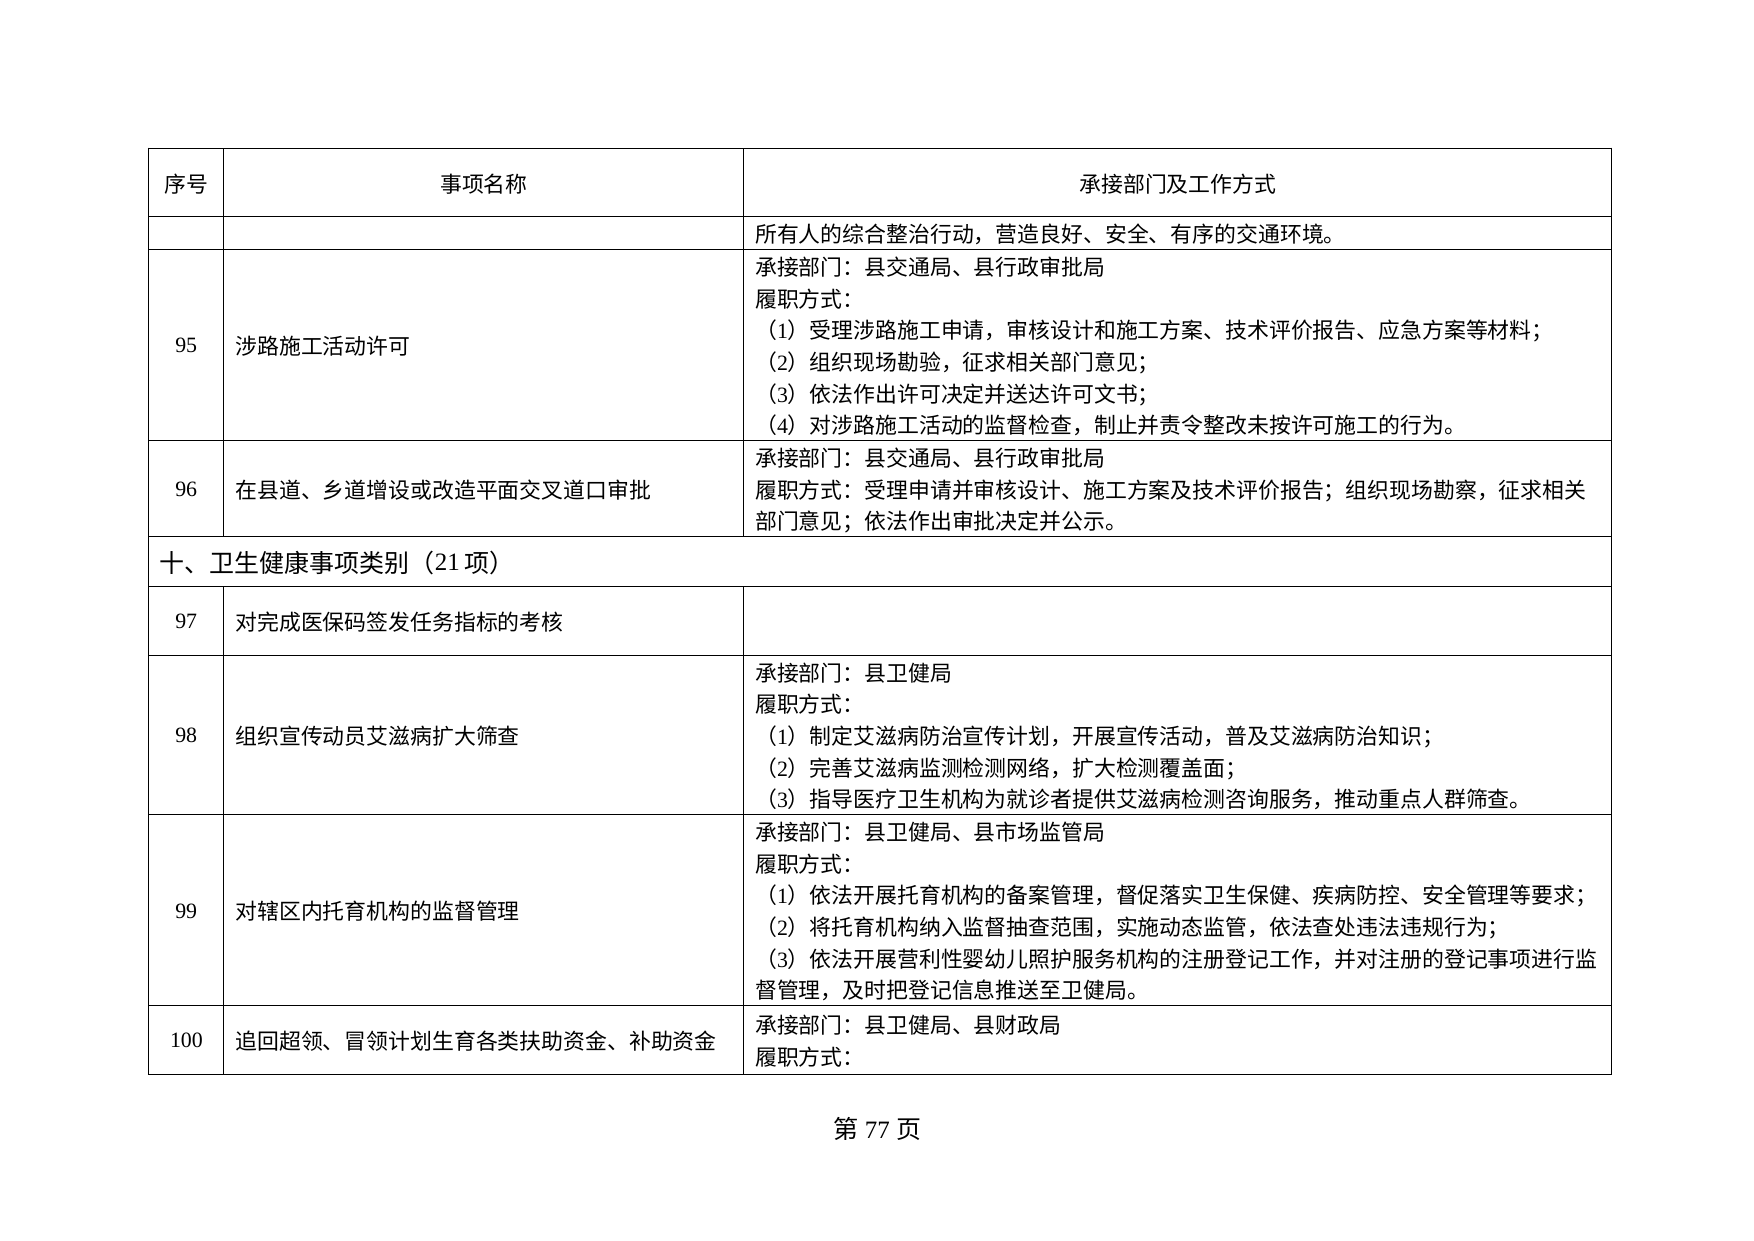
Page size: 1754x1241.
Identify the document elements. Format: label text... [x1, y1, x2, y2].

table_cell 承接部门：县交通局、县行政审批局 履职方式：受理申请并审核设计、施工方案及技术评价报告；组织现场勘察，征求相关部门意见；依法作出审批决定并公示。 [744, 441, 1611, 536]
table_cell [149, 441, 223, 536]
table_cell 追回超领、冒领计划生育各类扶助资金、补助资金 [224, 1006, 743, 1074]
table_cell [744, 587, 1611, 655]
table_cell 对完成医保码签发任务指标的考核 [224, 587, 743, 655]
table_header 承接部门及工作方式 [744, 149, 1611, 216]
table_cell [224, 217, 743, 249]
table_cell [744, 217, 1611, 249]
table_cell [149, 656, 223, 814]
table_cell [744, 1006, 1611, 1074]
table_cell 在县道、乡道增设或改造平面交叉道口审批 [224, 441, 743, 536]
table_header 事项名称 [224, 149, 743, 216]
table_cell [149, 250, 223, 440]
table_cell [149, 587, 223, 655]
table_cell 对辖区内托育机构的监督管理 [224, 815, 743, 1005]
table_cell 承接部门：县卫健局、县市场监管局 履职方式： （1）依法开展托育机构的备案管理，督促落实卫生保健、疾病防控、安全管理等要求； （2）将托育机构纳入监督抽查范围，实施动态监管，依法查处违法违规行为； （3）依法开展营利性婴幼儿照护服务机构的注册登记工作，并对注册的登记事项进行监督管理，及时把登记信息推送至卫健局。 [744, 815, 1611, 1005]
table_cell 组织宣传动员艾滋病扩大筛查 [224, 656, 743, 814]
table_cell 涉路施工活动许可 [224, 250, 743, 440]
table_cell 十、卫生健康事项类别（21项） [149, 537, 1611, 586]
table_cell [149, 217, 223, 249]
table_cell [149, 815, 223, 1005]
table_cell [149, 1006, 223, 1074]
table_header 序号 [149, 149, 223, 216]
table_cell 承接部门：县卫健局 履职方式： （1）制定艾滋病防治宣传计划，开展宣传活动，普及艾滋病防治知识； （2）完善艾滋病监测检测网络，扩大检测覆盖面； （3）指导医疗卫生机构为就诊者提供艾滋病检测咨询服务，推动重点人群筛查。 [744, 656, 1611, 814]
table_cell 承接部门：县交通局、县行政审批局 履职方式： （1）受理涉路施工申请，审核设计和施工方案、技术评价报告、应急方案等材料； （2）组织现场勘验，征求相关部门意见； （3）依法作出许可决定并送达许可文书； （4）对涉路施工活动的监督检查，制止并责令整改未按许可施工的行为。 [744, 250, 1611, 440]
